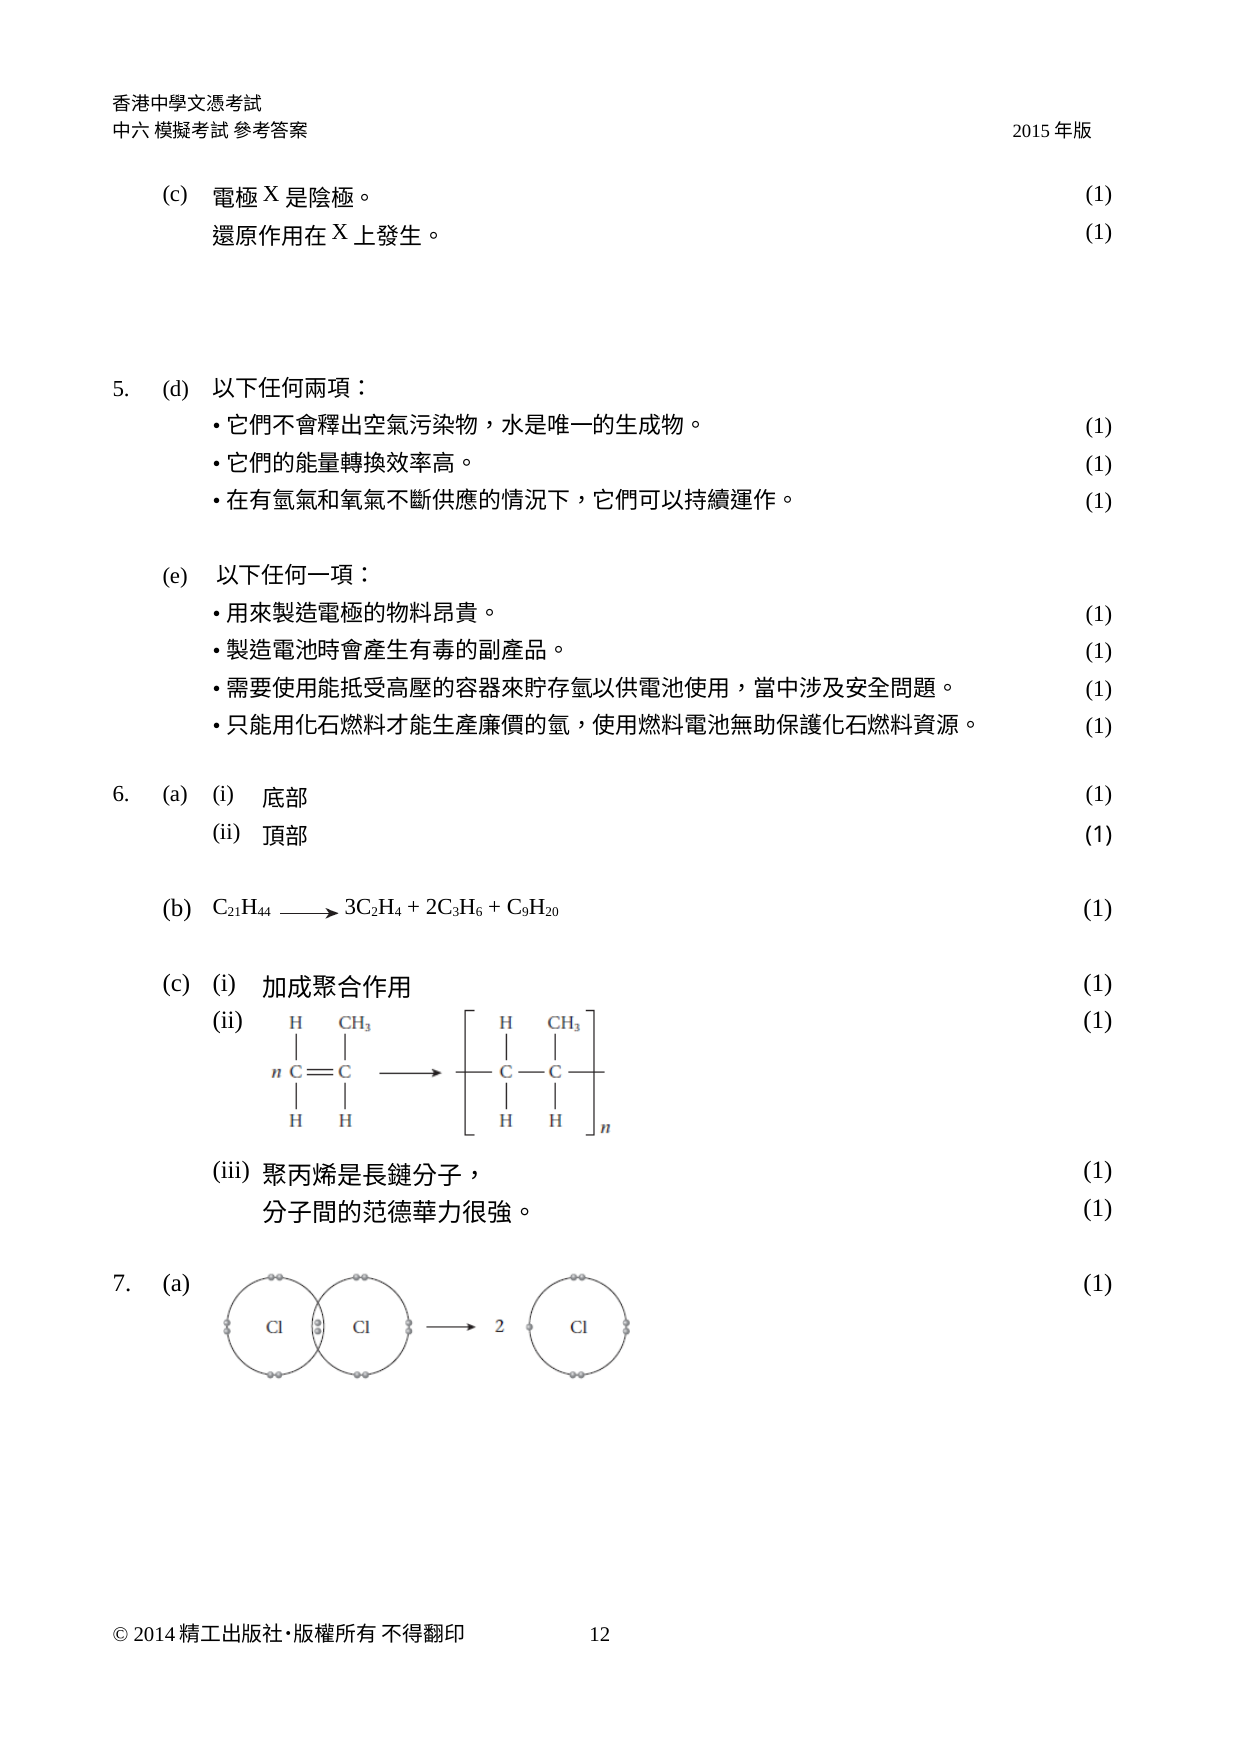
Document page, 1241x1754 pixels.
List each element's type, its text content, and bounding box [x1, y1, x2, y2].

text (e) 以下任何一項： [112, 555, 1122, 593]
picture [262, 1005, 621, 1147]
text (ii) 頂部 (1) [112, 818, 1122, 855]
text • 需要使用能抵受高壓的容器來貯存氫以供電池使用，當中涉及安全問題。 (1) [112, 668, 1122, 705]
picture [212, 1267, 641, 1387]
text • 它們不會釋出空氣污染物，水是唯一的生成物。 (1) [112, 405, 1122, 443]
text (b) C21H44 3C2H4 + 2C3H6 + C9H20 (1) [112, 893, 1122, 930]
text • 在有氫氣和氧氣不斷供應的情況下，它們可以持續運作。 (1) [112, 480, 1122, 518]
text 分子間的范德華力很強。 (1) [112, 1193, 1122, 1230]
text • 用來製造電極的物料昂貴。 (1) [112, 593, 1122, 630]
text • 製造電池時會產生有毒的副產品。 (1) [112, 630, 1122, 668]
text 6. (a) (i) 底部 (1) [112, 780, 1122, 818]
text • 只能用化石燃料才能生產廉價的氫，使用燃料電池無助保護化石燃料資源。 (1) [112, 705, 1122, 743]
text 5. (d) 以下任何兩項： [112, 368, 1122, 405]
text • 它們的能量轉換效率高。 (1) [112, 443, 1122, 480]
text (iii) 聚丙烯是長鏈分子， (1) [112, 1155, 1122, 1193]
text (c) 電極X 是陰極。 (1) [112, 180, 1122, 218]
text 還原作用在X 上發生。 (1) [112, 218, 1122, 255]
text (c) (i) 加成聚合作用 (1) [112, 968, 1122, 1005]
picture [276, 904, 339, 921]
